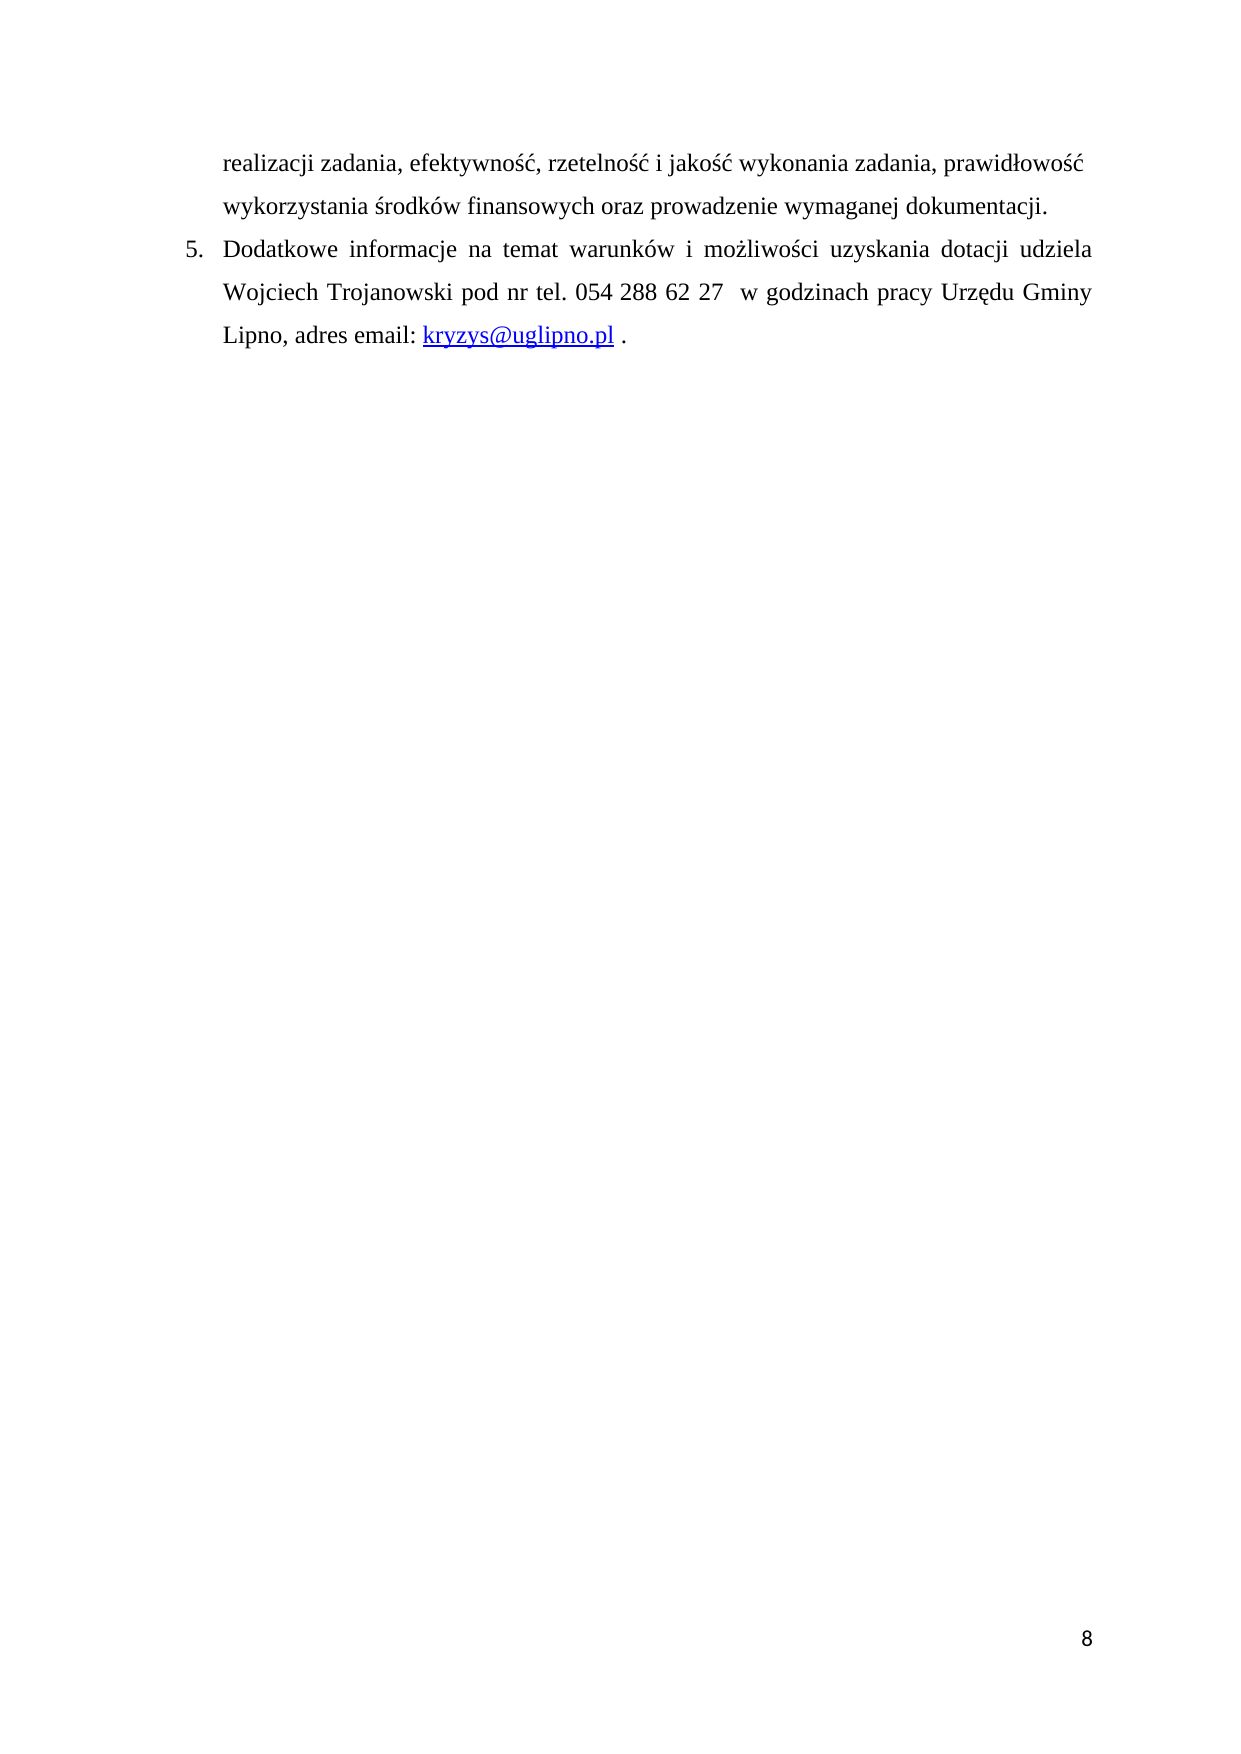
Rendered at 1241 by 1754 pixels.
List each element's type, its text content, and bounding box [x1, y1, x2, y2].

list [185, 148, 1093, 219]
list Dodatkowe informacje na temat warunków i możliwości uzyskania dotacji udziela Wojciech Trojanowski pod nr tel. 054 288 62 27 w godzinach pracy Urzędu Gminy Lipno, adres email: kryzys@uglipno.pl . [185, 234, 1093, 349]
